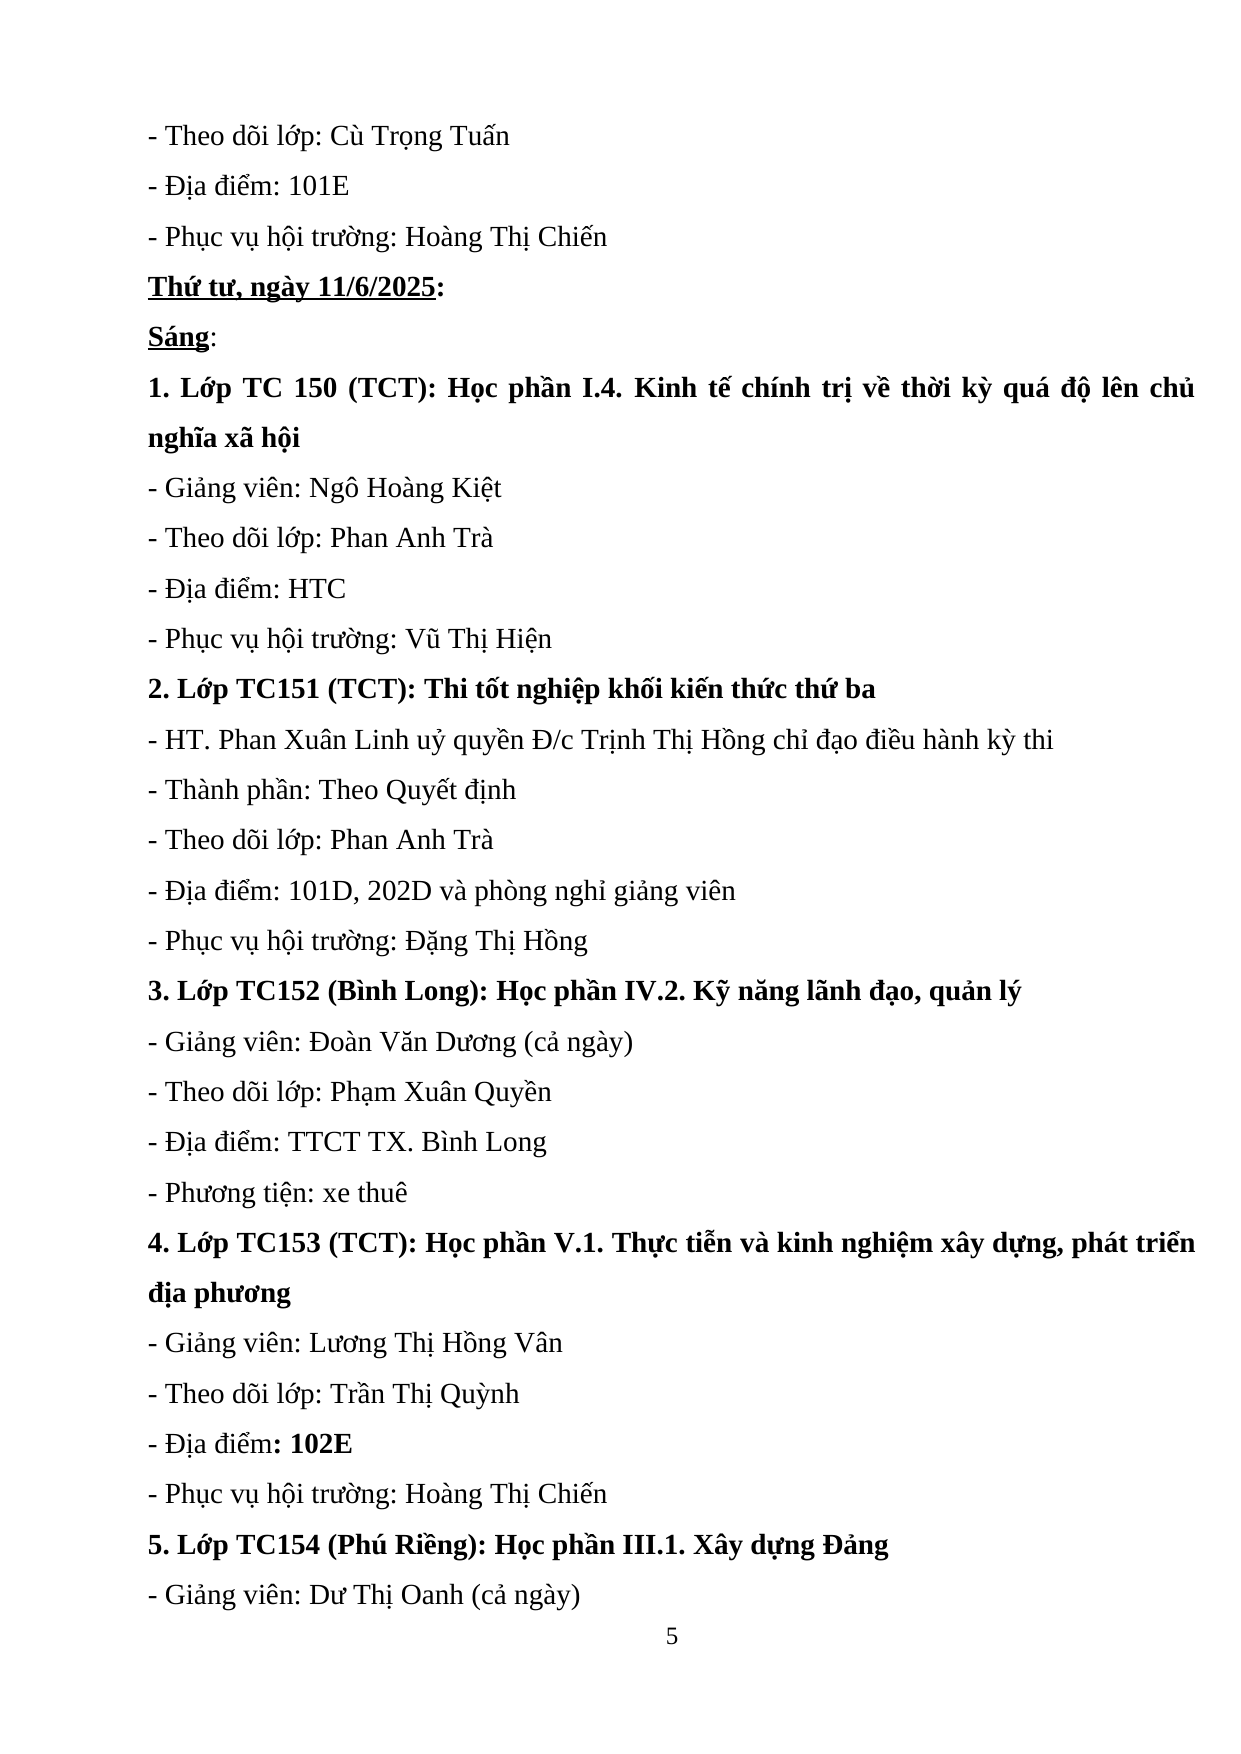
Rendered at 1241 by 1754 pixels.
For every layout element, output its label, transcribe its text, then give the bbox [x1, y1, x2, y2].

text - Địa điểm: HTC [148, 571, 1196, 604]
text - Giảng viên: Lương Thị Hồng Vân [148, 1326, 1196, 1359]
text Sáng: [133, 319, 1196, 353]
text - Phục vụ hội trường: Hoàng Thị Chiến [148, 1477, 1196, 1510]
text - Thành phần: Theo Quyết định [148, 772, 1196, 806]
text - Theo dõi lớp: Cù Trọng Tuấn [148, 118, 1196, 152]
text - Phục vụ hội trường: Đặng Thị Hồng [148, 923, 1196, 957]
text - Theo dõi lớp: Phạm Xuân Quyền [148, 1074, 1196, 1108]
text 5. Lớp TC154 (Phú Riềng): Học phần III.1. Xây dựng Đảng [148, 1527, 1196, 1560]
text - Giảng viên: Ngô Hoàng Kiệt [148, 470, 1196, 504]
text - Theo dõi lớp: Trần Thị Quỳnh [148, 1376, 1196, 1409]
text - Giảng viên: Dư Thị Oanh (cả ngày) [148, 1577, 1196, 1611]
text 2. Lớp TC151 (TCT): Thi tốt nghiệp khối kiến thức thứ ba [148, 672, 1196, 705]
text - HT. Phan Xuân Linh uỷ quyền Đ/c Trịnh Thị Hồng chỉ đạo điều hành kỳ thi [148, 722, 1196, 755]
text Thứ tư, ngày 11/6/2025: [148, 269, 1196, 303]
text 3. Lớp TC152 (Bình Long): Học phần IV.2. Kỹ năng lãnh đạo, quản lý [148, 973, 1196, 1007]
text - Theo dõi lớp: Phan Anh Trà [148, 822, 1196, 856]
text - Phục vụ hội trường: Hoàng Thị Chiến [148, 219, 1196, 252]
text - Giảng viên: Đoàn Văn Dương (cả ngày) [148, 1024, 1196, 1057]
text - Địa điểm: 101D, 202D và phòng nghỉ giảng viên [133, 873, 1196, 906]
text - Phương tiện: xe thuê [148, 1175, 1196, 1208]
text - Theo dõi lớp: Phan Anh Trà [148, 521, 1196, 554]
text 4. Lớp TC153 (TCT): Học phần V.1. Thực tiễn và kinh nghiệm xây dựng, phát triển địa phương [148, 1225, 1196, 1309]
text 1. Lớp TC 150 (TCT): Học phần I.4. Kinh tế chính trị về thời kỳ quá độ lên chủ nghĩa xã hội [148, 370, 1196, 453]
text - Địa điểm: 101E [148, 168, 1196, 202]
text - Phục vụ hội trường: Vũ Thị Hiện [148, 621, 1196, 655]
text - Địa điểm: 102E [148, 1426, 1196, 1460]
text - Địa điểm: TTCT TX. Bình Long [148, 1124, 1196, 1158]
